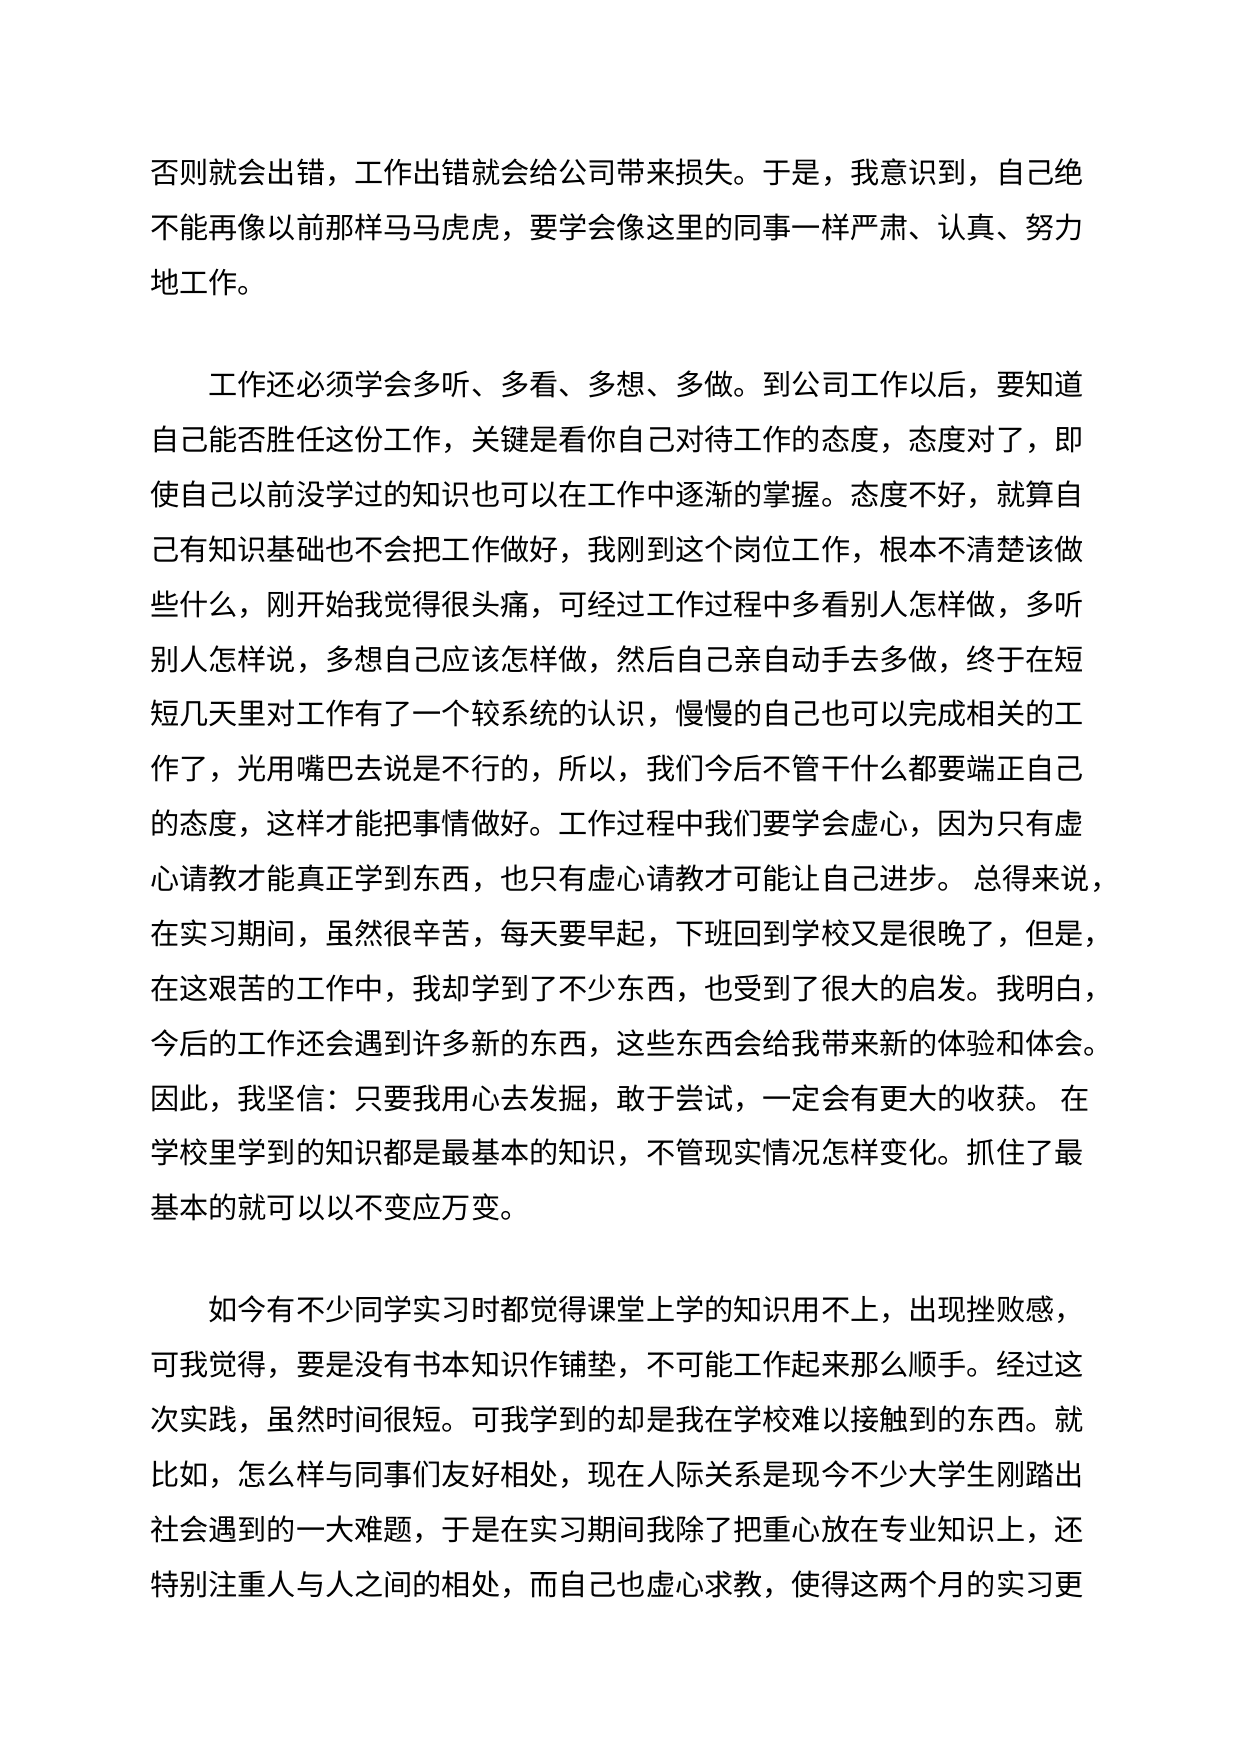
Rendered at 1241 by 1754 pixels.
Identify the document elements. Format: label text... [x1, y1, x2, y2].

text 工作还必须学会多听、多看、多想、多做。到公司工作以后，要知道自己能否胜任这份工作，关键是看你自己对待工作的态度，态度对了，即使自己以前没学过的知识也可以在工作中逐渐的掌握。态度不好，就算自己有知识基础也不会把工作做好，我刚到这个岗位工作，根本不清楚该做些什么，刚开始我觉得很头痛，可经过工作过程中多看别人怎样做，多听别人怎样说，多想自己应该怎样做，然后自己亲自动手去多做，终于在短短几天里对工作有了一个较系统的认识，慢慢的自己也可以完成相关的工作了，光用嘴巴去说是不行的，所以，我们今后不管干什么都要端正自己的态度，这样才能把事情做好。工作过程中我们要学会虚心，因为只有虚心请教才能真正学到东西，也只有虚心请教才可能让自己进步。 总得来说，在实习期间，虽然很辛苦，每天要早起，下班回到学校又是很晚了，但是，在这艰苦的工作中，我却学到了不少东西，也受到了很大的启发。我明白，今后的工作还会遇到许多新的东西，这些东西会给我带来新的体验和体会。因此，我坚信：只要我用心去发掘，敢于尝试，一定会有更大的收获。 在学校里学到的知识都是最基本的知识，不管现实情况怎样变化。抓住了最基本的就可以以不变应万变。 [150, 362, 1090, 1227]
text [150, 150, 1090, 302]
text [150, 1287, 1090, 1603]
